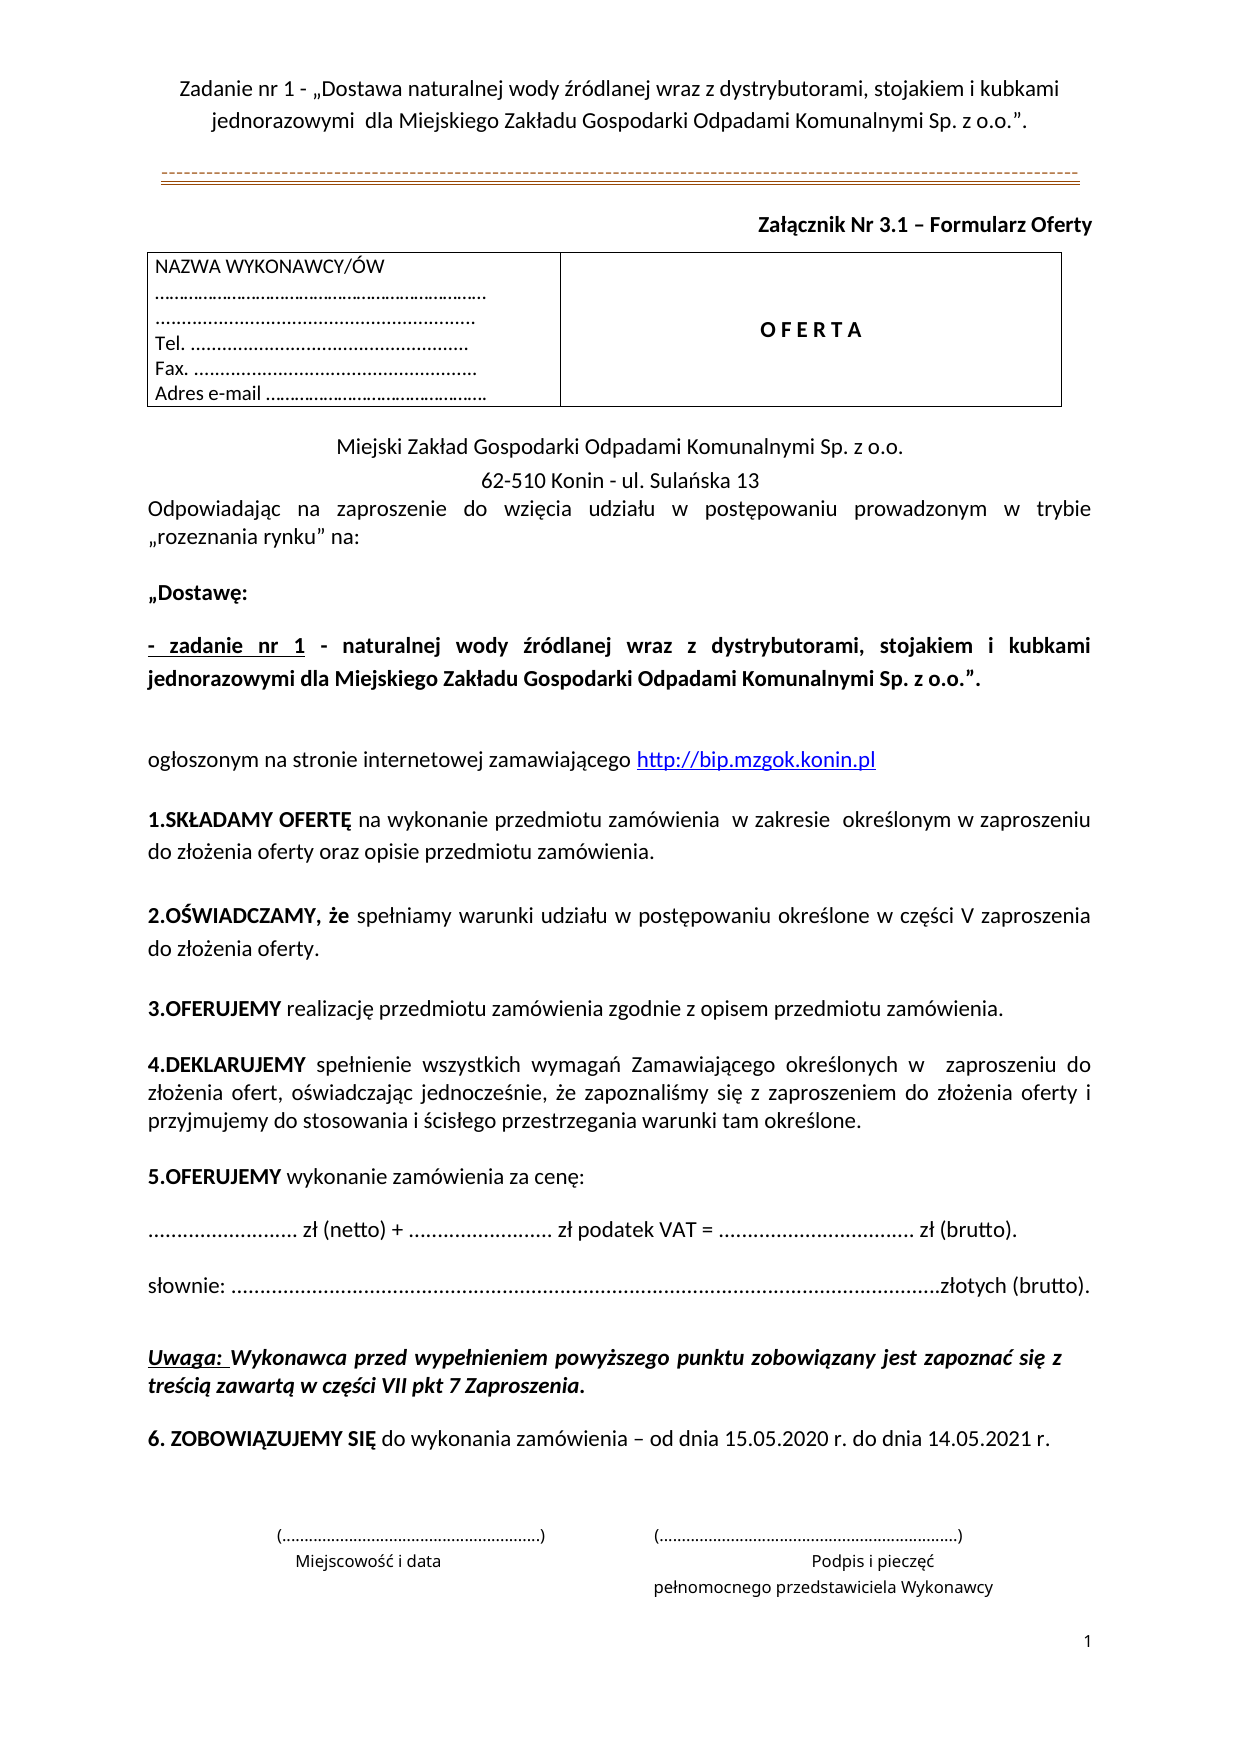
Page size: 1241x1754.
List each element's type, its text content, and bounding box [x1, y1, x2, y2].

text .......................... zł (netto) + ......................... zł podatek VAT = .................................. zł (brutto). [148, 1215, 1092, 1243]
text Załącznik Nr 3.1 – Formularz Oferty [148, 210, 1092, 238]
text Odpowiadając na zaproszenie do wzięcia udziału w postępowaniu prowadzonym w trybie „rozeznania rynku” na: [148, 494, 1092, 550]
table_header NAZWA WYKONAWCY/ÓW …………………………………………………………… ............................................................. Tel. ..................................................... Fax. ...................................................... Adres e-mail ………………………………………. [148, 253, 560, 406]
text ogłoszonym na stronie internetowej zamawiającego http://bip.mzgok.konin.pl [148, 745, 1092, 773]
text 2.OŚWIADCZAMY, że spełniamy warunki udziału w postępowaniu określone w części V zaproszenia do złożenia oferty. [148, 901, 1092, 962]
text Miejski Zakład Gospodarki Odpadami Komunalnymi Sp. z o.o. [148, 432, 1092, 460]
text Uwaga: Wykonawca przed wypełnieniem powyższego punktu zobowiązany jest zapoznać się z treścią zawartą w części VII pkt 7 Zaproszenia. [148, 1343, 1063, 1399]
text 4.DEKLARUJEMY spełnienie wszystkich wymagań Zamawiającego określonych w zaproszeniu do złożenia ofert, oświadczając jednocześnie, że zapoznaliśmy się z zaproszeniem do złożenia oferty i przyjmujemy do stosowania i ścisłego przestrzegania warunki tam określone. [148, 1050, 1092, 1134]
text słownie: ...........................................................................................................................złotych (brutto). [148, 1271, 1092, 1299]
text 6. ZOBOWIĄZUJEMY SIĘ do wykonania zamówienia – od dnia 15.05.2020 r. do dnia 14.05.2021 r. [148, 1424, 1092, 1452]
text „Dostawę: [148, 578, 1092, 606]
table_header O F E R T A [561, 253, 1061, 406]
text - zadanie nr 1 - naturalnej wody źródlanej wraz z dystrybutorami, stojakiem i kubkami jednorazowymi dla Miejskiego Zakładu Gospodarki Odpadami Komunalnymi Sp. z o.o.”. [148, 631, 1092, 692]
text 5.OFERUJEMY wykonanie zamówienia za cenę: [148, 1162, 1092, 1190]
text 62-510 Konin - ul. Sulańska 13 [148, 466, 1092, 494]
text 1.SKŁADAMY OFERTĘ na wykonanie przedmiotu zamówienia w zakresie określonym w zaproszeniu do złożenia oferty oraz opisie przedmiotu zamówienia. [148, 805, 1092, 865]
text 3.OFERUJEMY realizację przedmiotu zamówienia zgodnie z opisem przedmiotu zamówienia. [148, 994, 1092, 1022]
